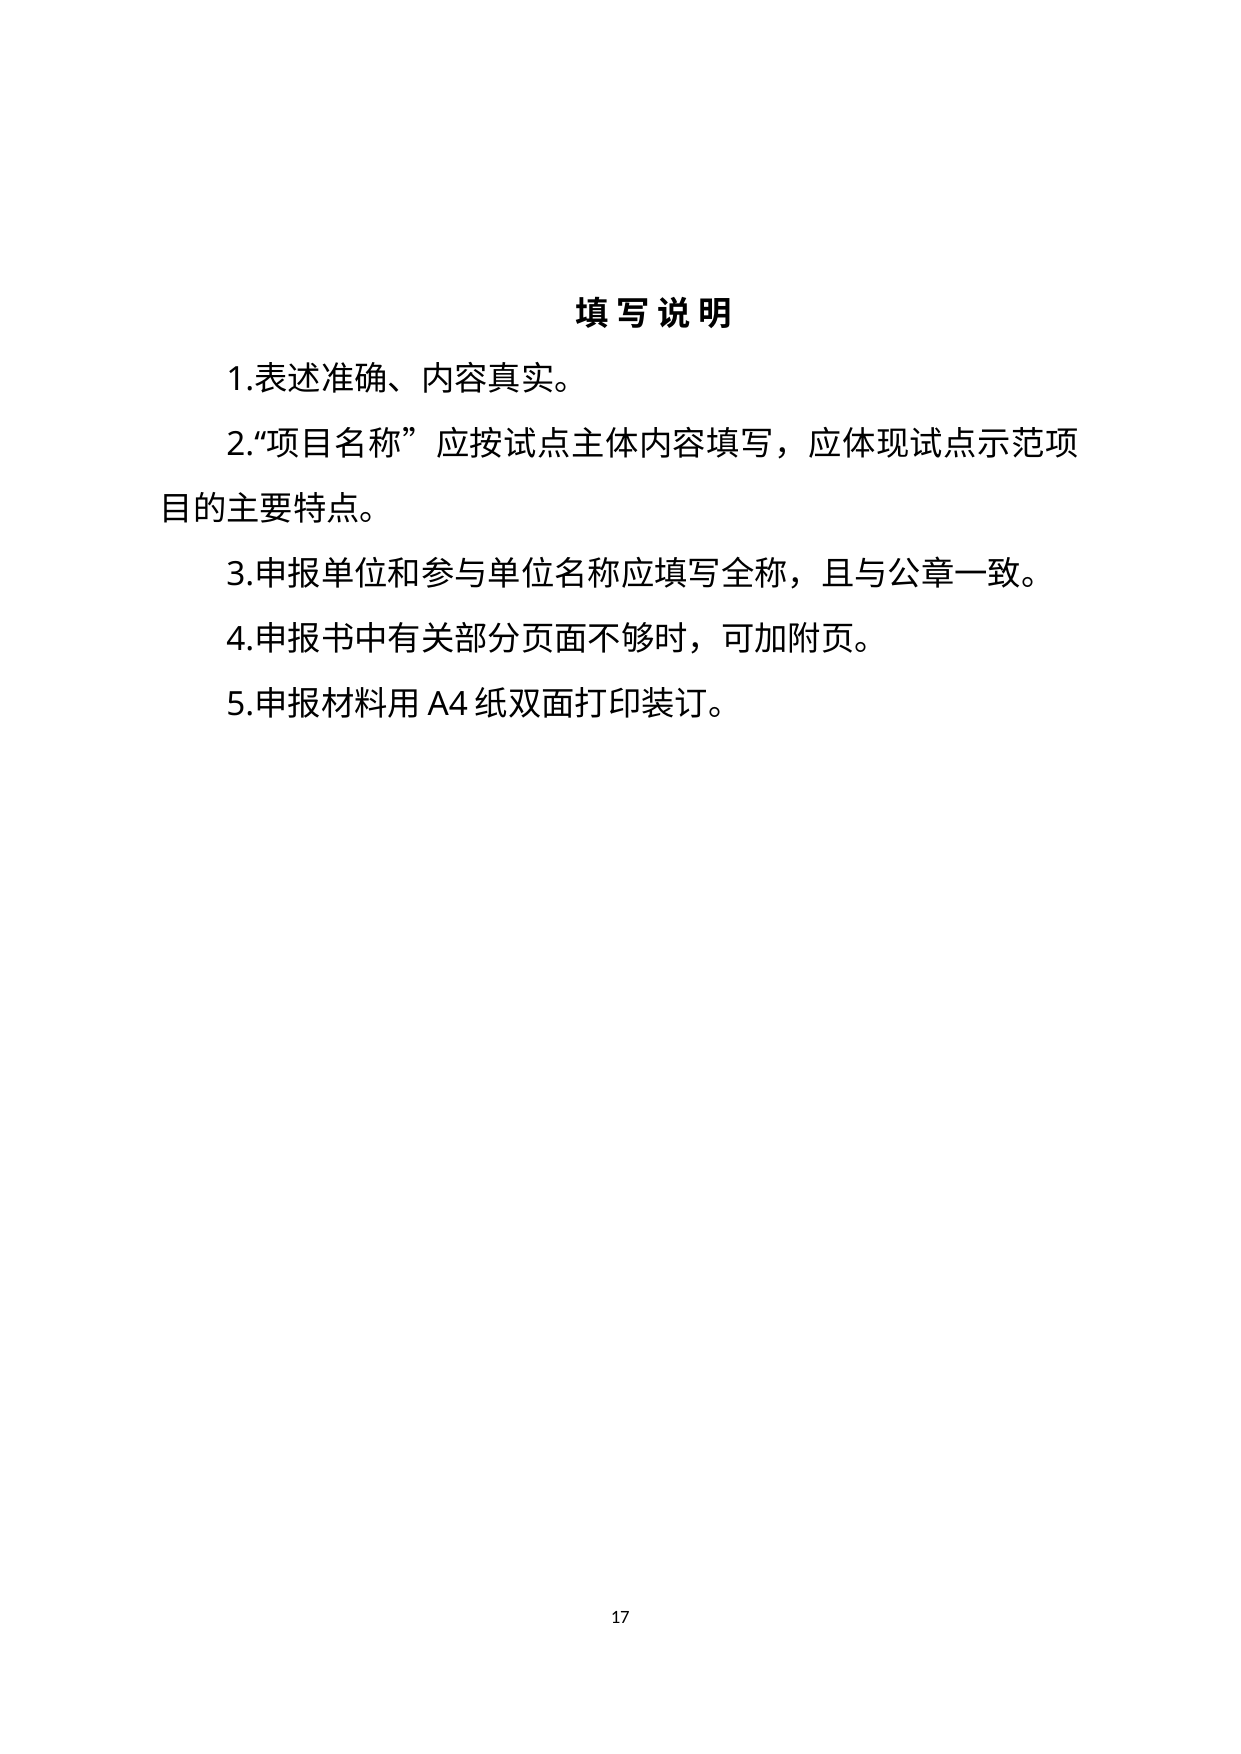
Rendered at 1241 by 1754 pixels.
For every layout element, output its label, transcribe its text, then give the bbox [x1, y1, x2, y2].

text 1.表述准确、内容真实。 [159, 344, 1081, 409]
text 2.“项目名称”应按试点主体内容填写，应体现试点示范项目的主要特点。 [159, 409, 1081, 539]
text 填 写 说 明 [159, 279, 1081, 344]
text 4.申报书中有关部分页面不够时，可加附页。 [159, 604, 1081, 669]
text 3.申报单位和参与单位名称应填写全称，且与公章一致。 [159, 539, 1081, 604]
text 5.申报材料用A4纸双面打印装订。 [159, 669, 1081, 734]
